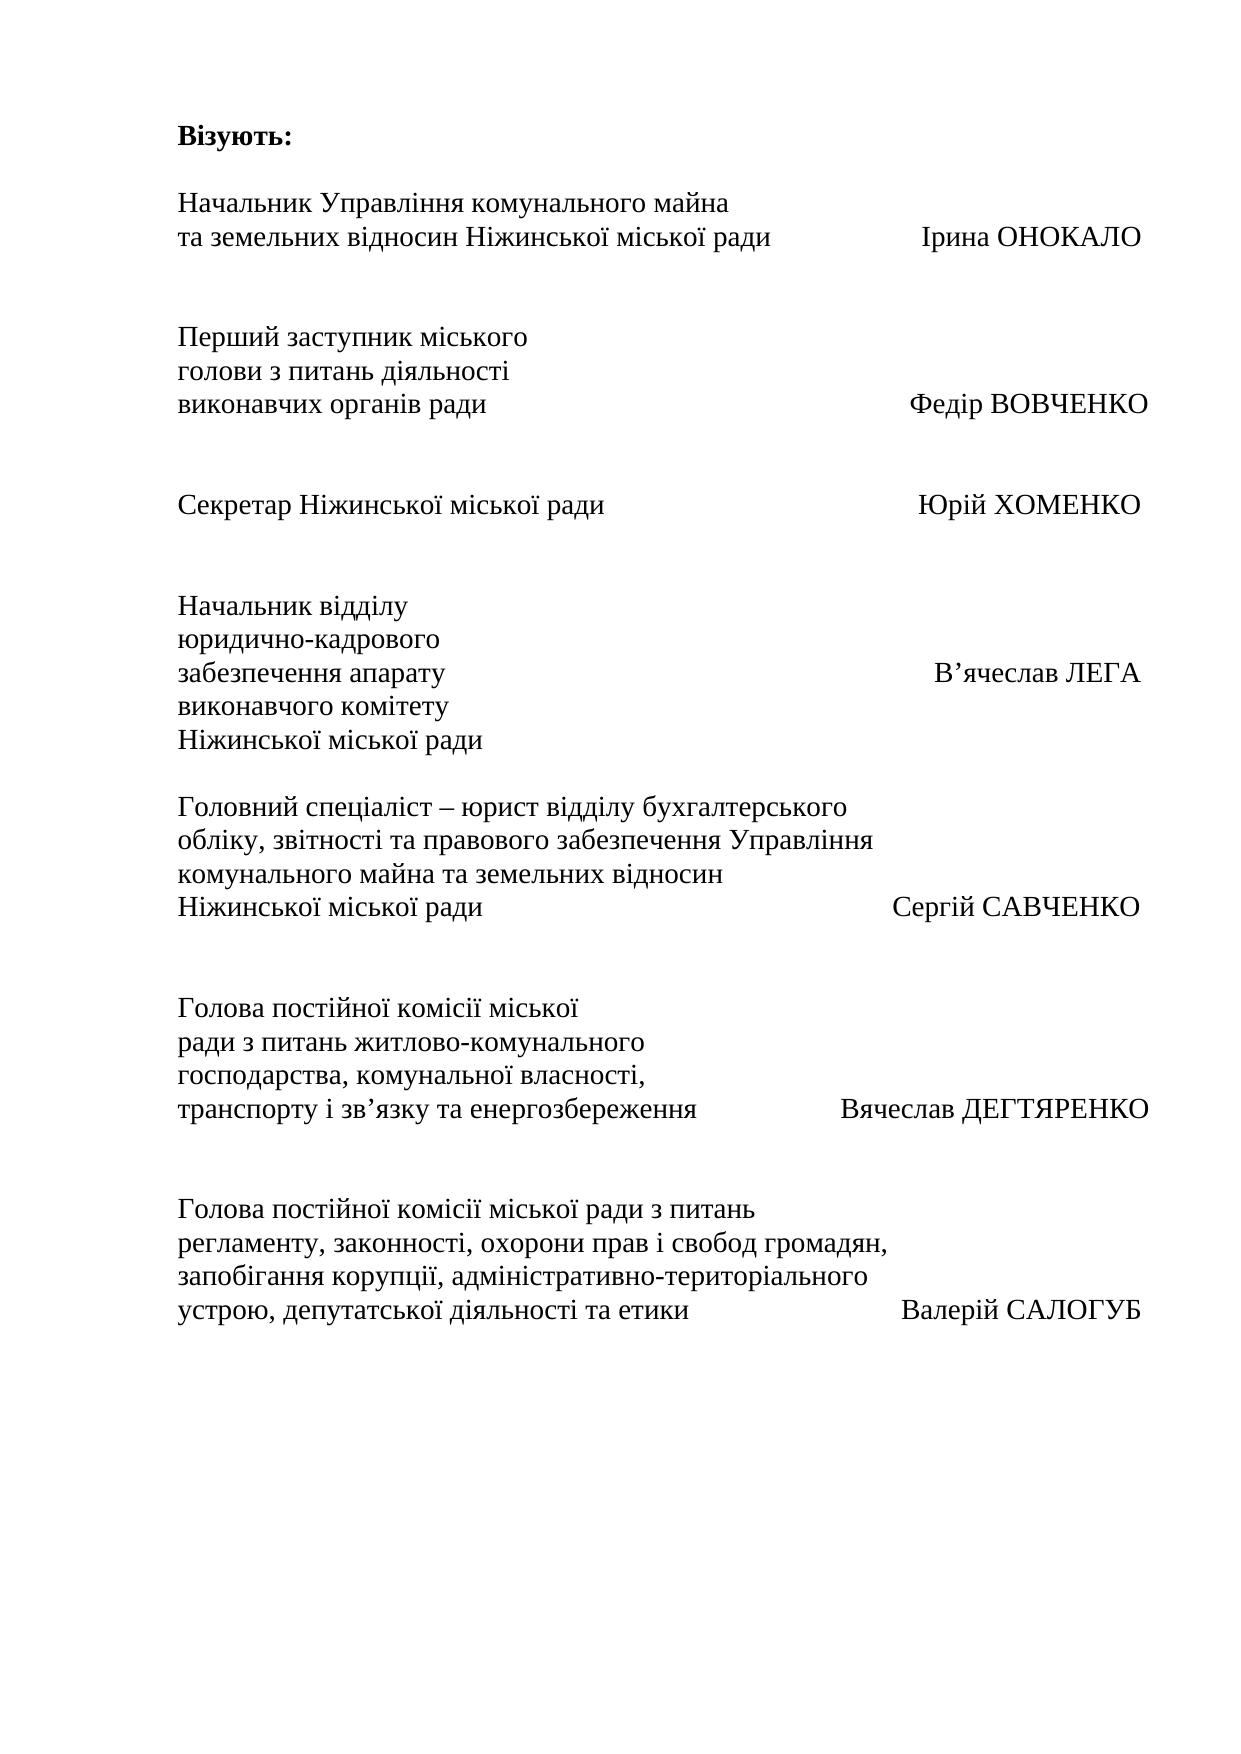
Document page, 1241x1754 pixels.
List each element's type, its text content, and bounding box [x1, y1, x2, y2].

text транспорту і зв’язку та енергозбереження Вячеслав ДЕГТЯРЕНКО [118, 1091, 1152, 1124]
text обліку, звітності та правового забезпечення Управління [118, 822, 1152, 856]
text та земельних відносин Ніжинської міської ради Ірина ОНОКАЛО [118, 219, 1152, 252]
text господарства, комунальної власності, [118, 1057, 1152, 1091]
text комунального майна та земельних відносин [118, 856, 1152, 889]
text Перший заступник міського [118, 319, 1152, 353]
text Візують: [118, 118, 1152, 152]
text Начальник Управління комунального майна [118, 185, 1152, 219]
text Начальник відділу [118, 588, 1152, 621]
text забезпечення апарату В’ячеслав ЛЕГА [118, 655, 1152, 688]
text Секретар Ніжинської міської ради Юрій ХОМЕНКО [118, 487, 1152, 521]
text устрою, депутатської діяльності та етики Валерій САЛОГУБ [118, 1292, 1152, 1326]
text юридично-кадрового [118, 621, 1152, 655]
text голови з питань діяльності [118, 353, 1152, 386]
text виконавчих органів ради Федір ВОВЧЕНКО [118, 386, 1152, 420]
text Голова постійної комісії міської [118, 990, 1152, 1024]
text виконавчого комітету [118, 688, 1152, 722]
text запобігання корупції, адміністративно-територіального [118, 1258, 1152, 1292]
text Ніжинської міської ради Сергій САВЧЕНКО [118, 889, 1152, 923]
text Ніжинської міської ради [118, 722, 1152, 755]
text Голова постійної комісії міської ради з питань [118, 1191, 1152, 1225]
text Головний спеціаліст – юрист відділу бухгалтерського [118, 789, 1152, 822]
text ради з питань житлово-комунального [118, 1024, 1152, 1057]
text регламенту, законності, охорони прав і свобод громадян, [118, 1225, 1152, 1258]
